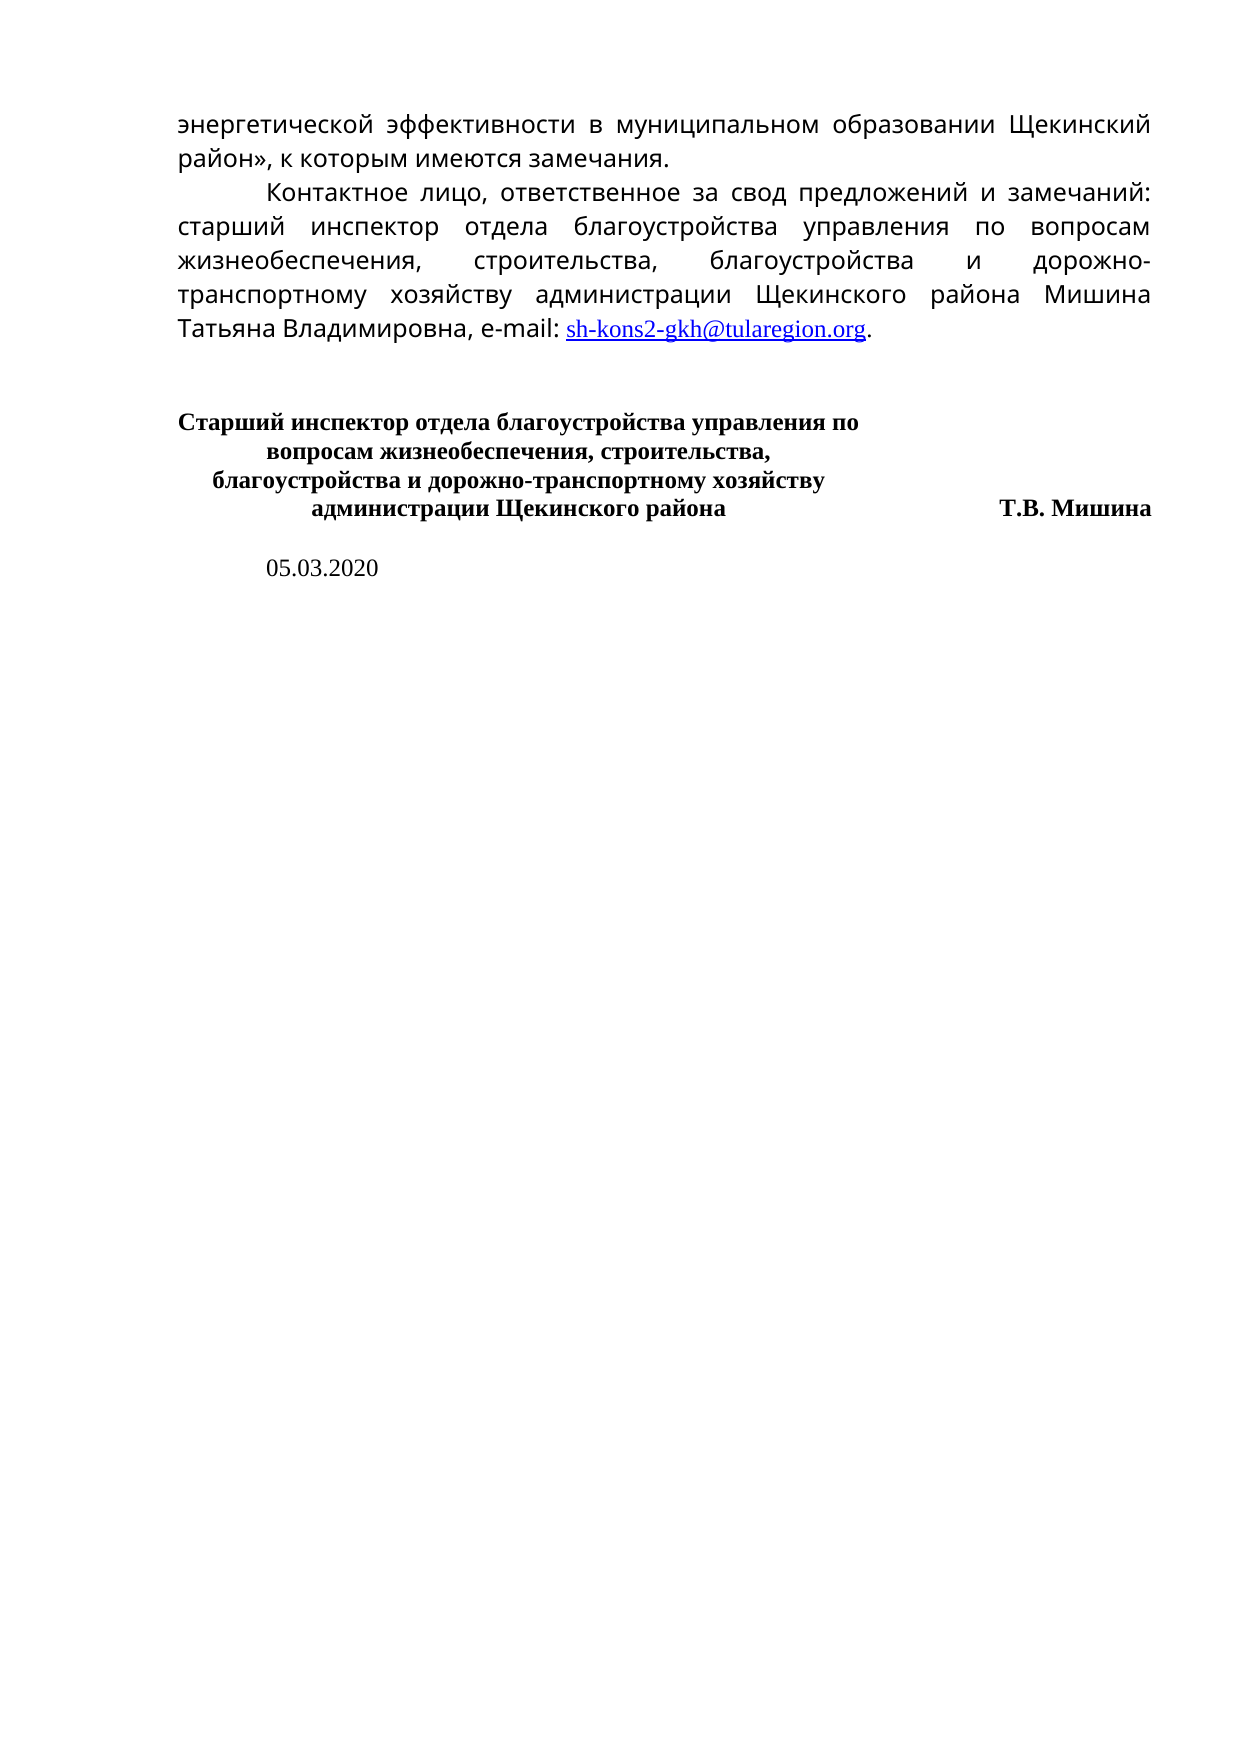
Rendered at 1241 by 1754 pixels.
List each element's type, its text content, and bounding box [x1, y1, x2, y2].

text Контактное лицо, ответственное за свод предложений и замечаний: старший инспектор отдела благоустройства управления по вопросам жизнеобеспечения, строительства, благоустройства и дорожно-транспортному хозяйству администрации Щекинского района Мишина Татьяна Владимировна, e-mail: sh-kons2-gkh@tularegion.org. [177, 174, 1152, 345]
text 05.03.2020 [177, 553, 1152, 582]
table_header Старший инспектор отдела благоустройства управления по вопросам жизнеобеспечения, строительства, благоустройства и дорожно-транспортному хозяйству администрации Щекинского района [166, 407, 871, 522]
table_header Т.В. Мишина [871, 407, 1163, 522]
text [177, 106, 1152, 174]
